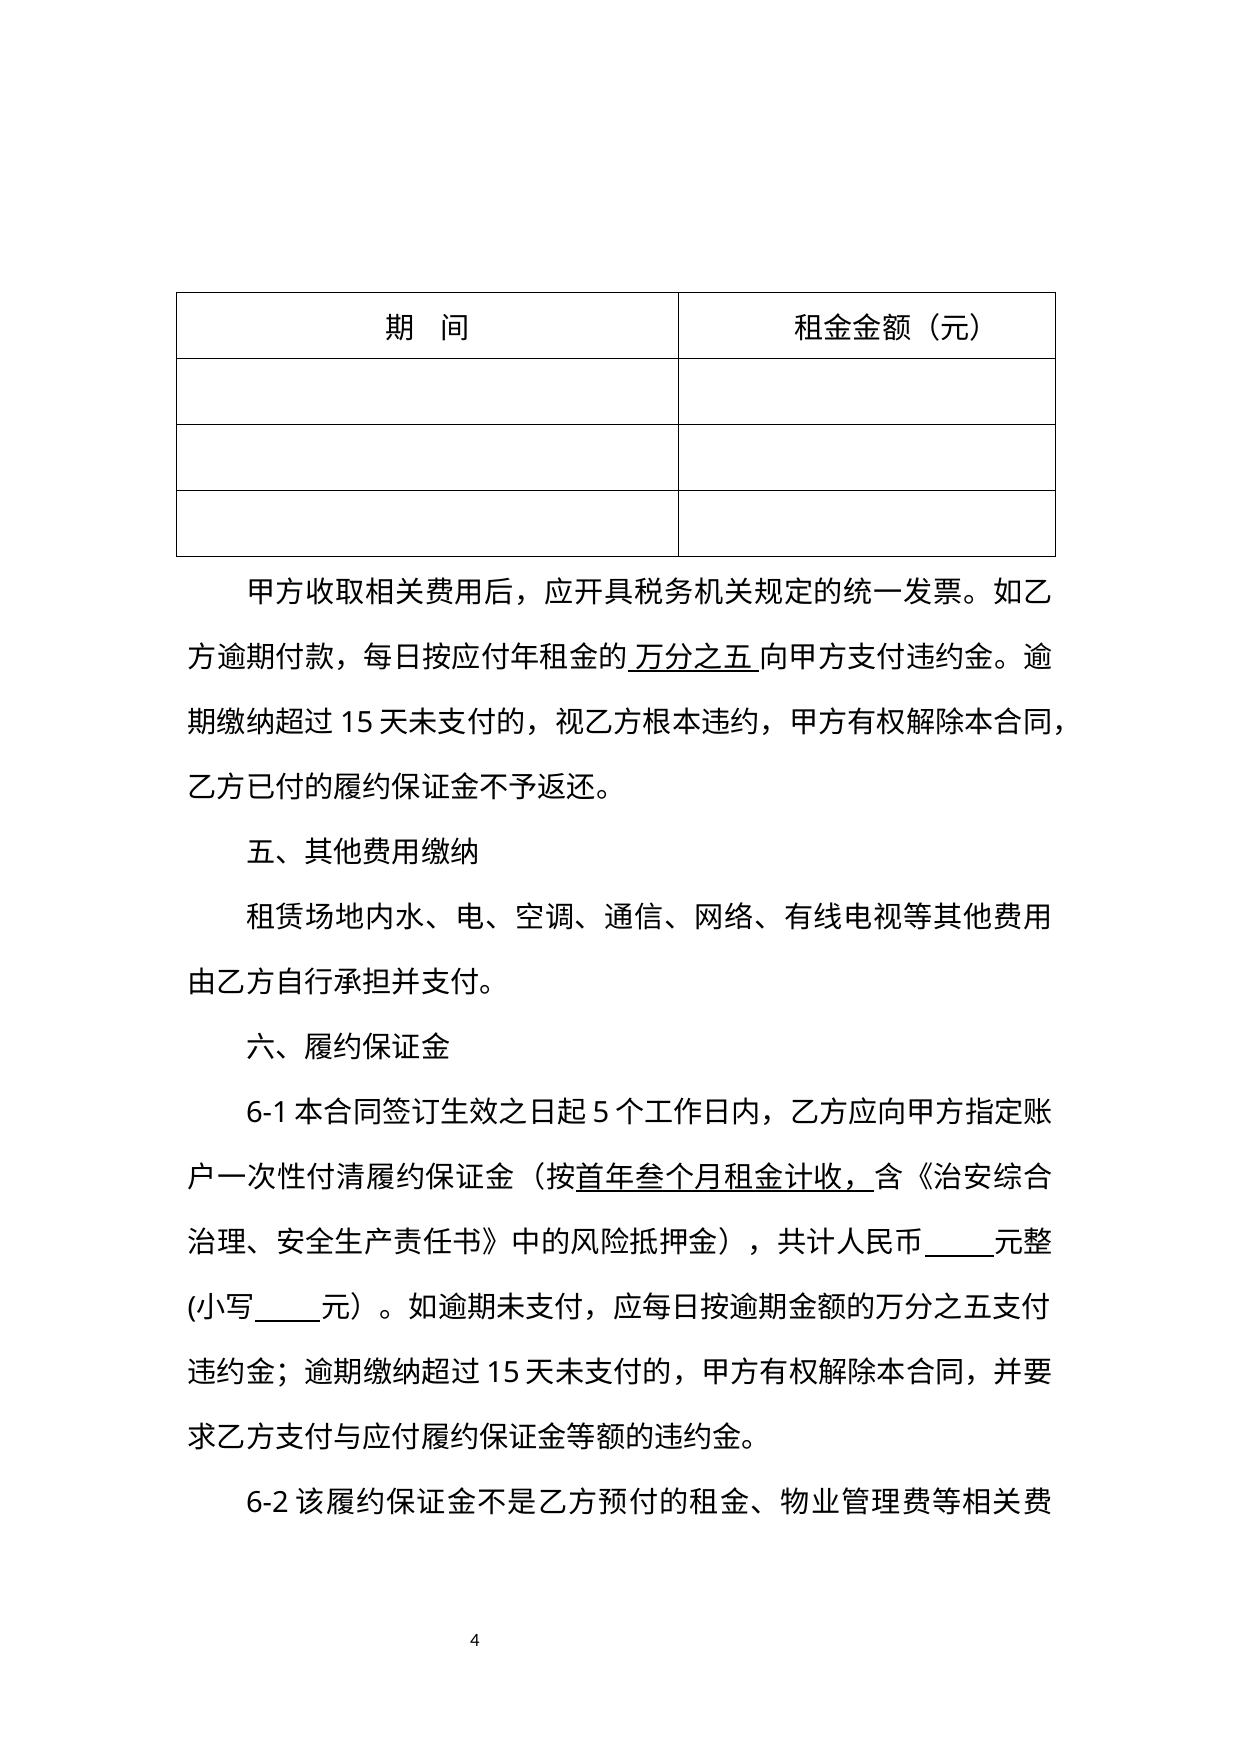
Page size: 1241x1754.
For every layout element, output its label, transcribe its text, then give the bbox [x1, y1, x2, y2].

text 租赁场地内水、电、空调、通信、网络、有线电视等其他费用由乙方自行承担并支付。 [187, 882, 1053, 1012]
table_cell [679, 491, 1055, 556]
table_cell [679, 359, 1055, 424]
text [187, 1467, 1053, 1532]
table_cell [177, 359, 678, 424]
table_cell [679, 425, 1055, 490]
table_cell [177, 491, 678, 556]
text 五、其他费用缴纳 [187, 817, 1053, 882]
text 甲方收取相关费用后，应开具税务机关规定的统一发票。如乙方逾期付款，每日按应付年租金的 万分之五 向甲方支付违约金。逾期缴纳超过15天未支付的，视乙方根本违约，甲方有权解除本合同，乙方已付的履约保证金不予返还。 [187, 557, 1053, 817]
table_header 租金金额（元） [679, 293, 1055, 358]
table_header 期 间 [177, 293, 678, 358]
text 6-1本合同签订生效之日起5个工作日内，乙方应向甲方指定账户一次性付清履约保证金（按首年叁个月租金计收，含《治安综合治理、安全生产责任书》中的风险抵押金），共计人民币 元整(小写 元）。如逾期未支付，应每日按逾期金额的万分之五支付违约金；逾期缴纳超过15天未支付的，甲方有权解除本合同，并要求乙方支付与应付履约保证金等额的违约金。 [187, 1077, 1053, 1467]
text 六、履约保证金 [187, 1012, 1053, 1077]
table_cell [177, 425, 678, 490]
